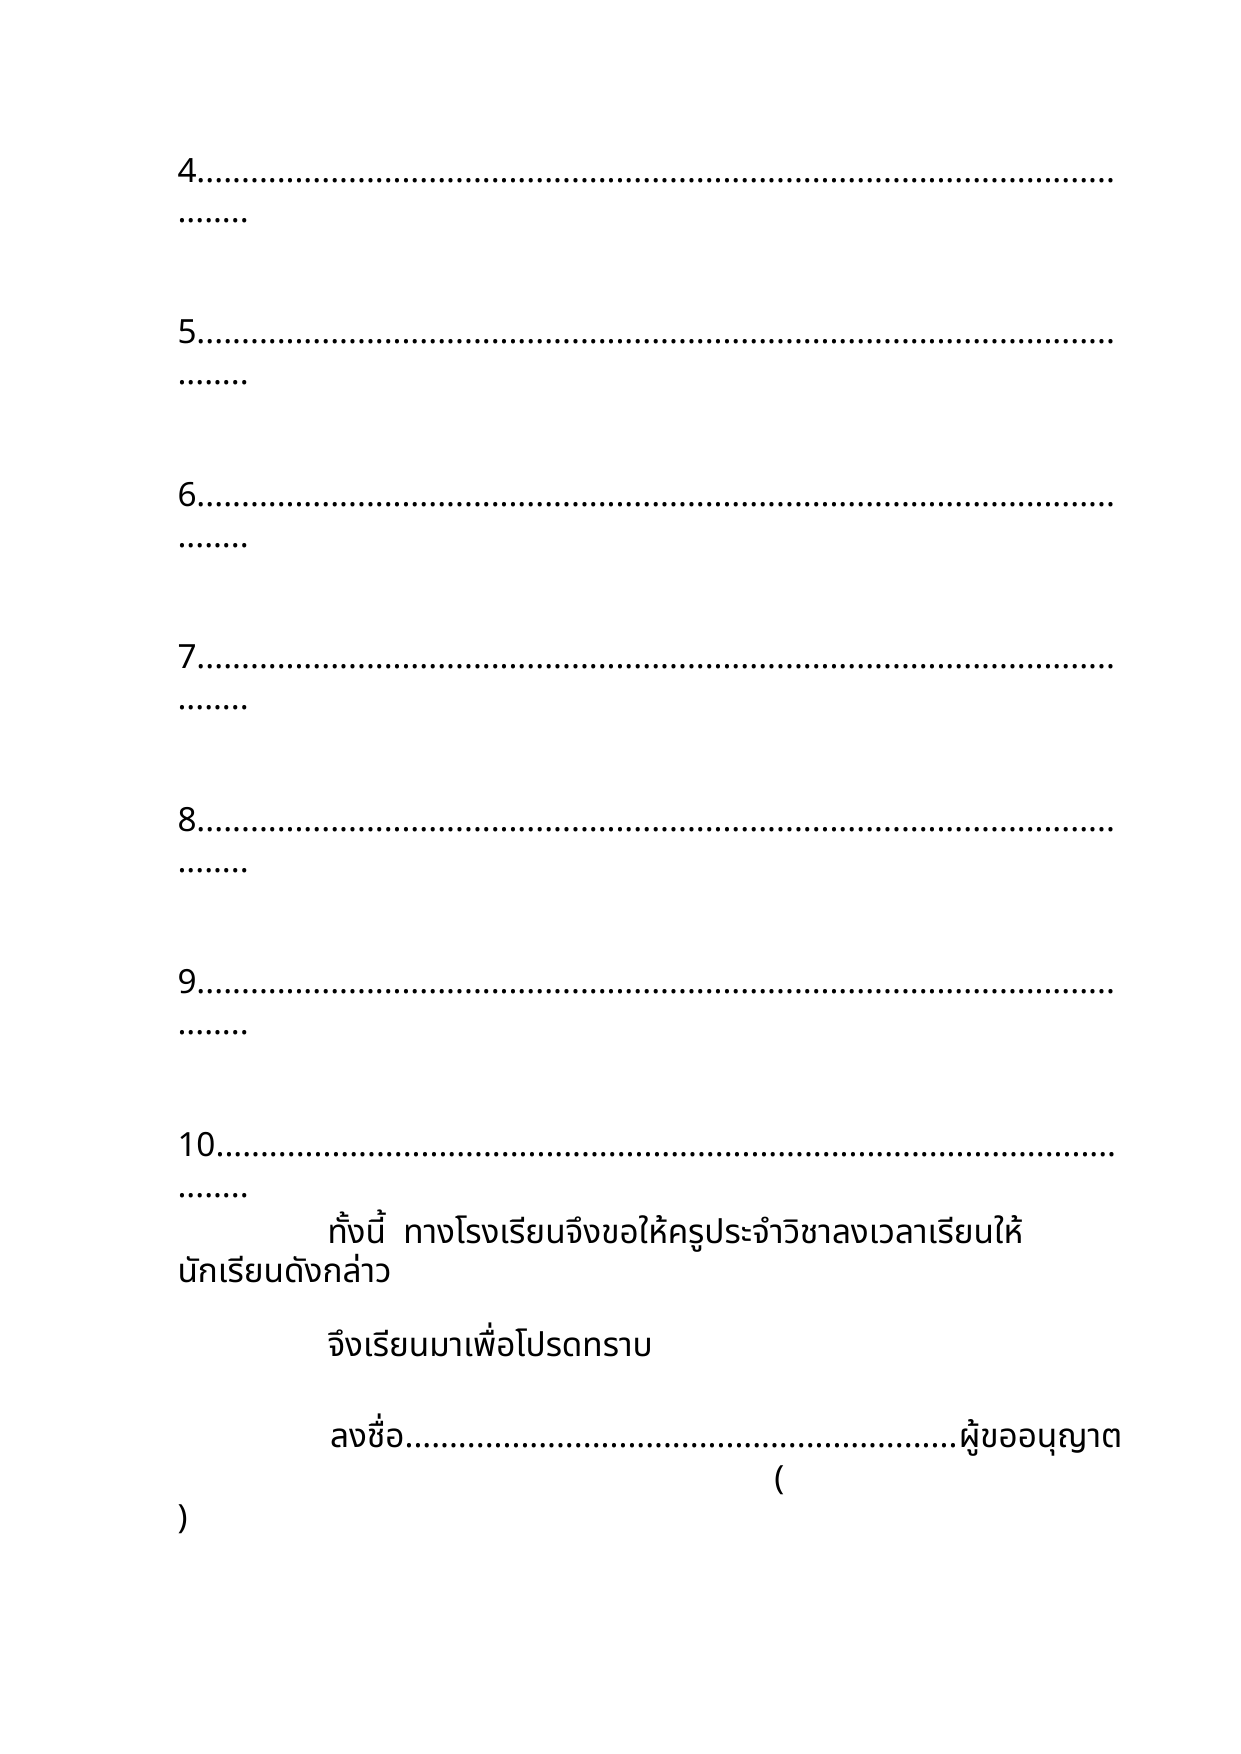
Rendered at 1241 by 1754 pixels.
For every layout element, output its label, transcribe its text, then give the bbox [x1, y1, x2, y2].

text 7............................................................................................................... [177, 557, 1122, 719]
text จึงเรียนมาเพื่อโปรดทราบ [177, 1320, 1122, 1366]
text 10............................................................................................................. [177, 1044, 1122, 1207]
text 9............................................................................................................... [177, 882, 1122, 1044]
text ทั้งนี้ ทางโรงเรียนจึงขอให้ครูประจำวิชาลงเวลาเรียนให้นักเรียนดังกล่าว [177, 1207, 1122, 1297]
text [177, 150, 1122, 232]
text ลงชื่อ..............................................................ผู้ขออนุญาต [177, 1411, 1122, 1456]
text ( ) [177, 1456, 1122, 1538]
text 8............................................................................................................... [177, 719, 1122, 882]
text 6............................................................................................................... [177, 394, 1122, 557]
text 5............................................................................................................... [177, 232, 1122, 394]
